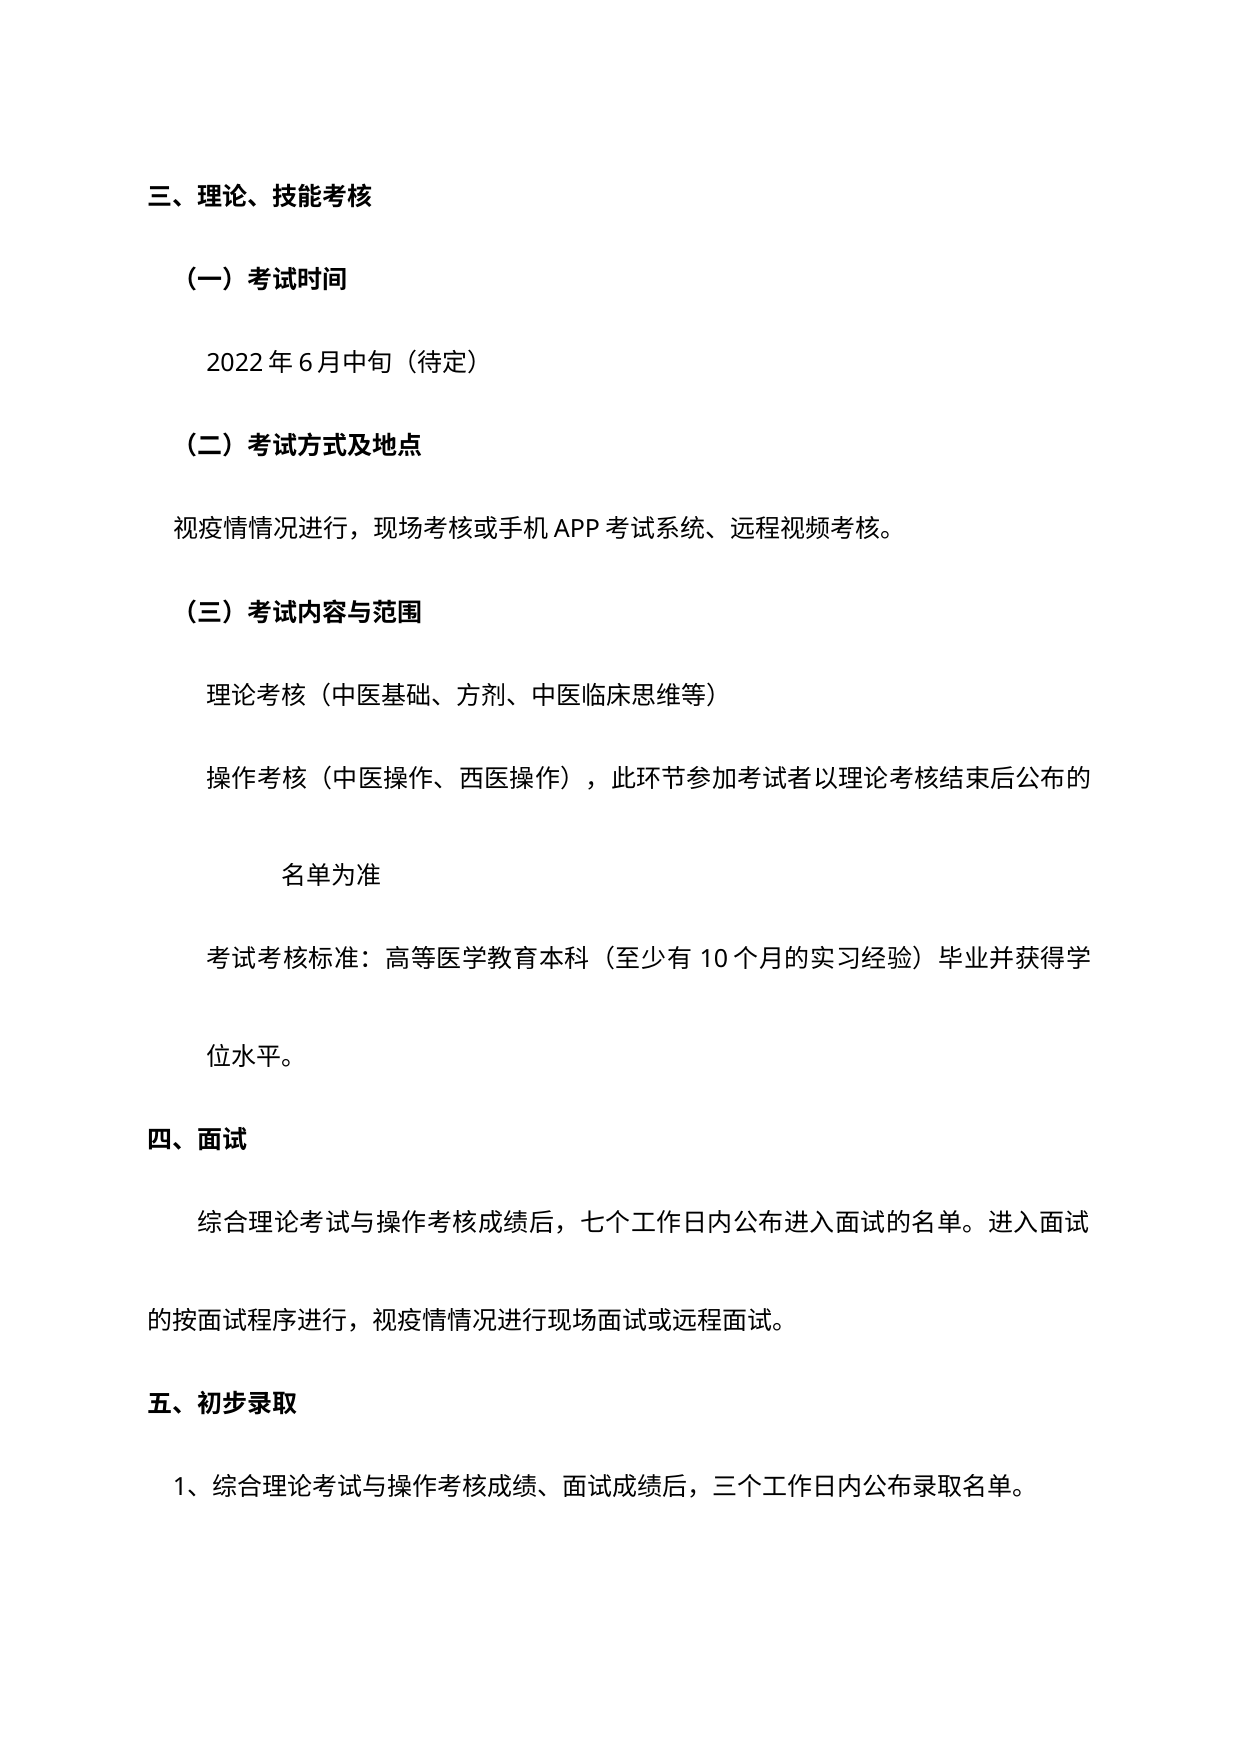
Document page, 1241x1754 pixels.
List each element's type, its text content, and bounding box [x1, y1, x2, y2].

text （三）考试内容与范围 [148, 578, 1093, 643]
text 综合理论考试与操作考核成绩后，七个工作日内公布进入面试的名单。进入面试的按面试程序进行，视疫情情况进行现场面试或远程面试。 [148, 1188, 1093, 1351]
list 考试方式及地点 [148, 411, 1093, 476]
list 视疫情情况进行，现场考核或手机APP考试系统、远程视频考核。 [148, 494, 1093, 559]
text 操作考核（中医操作、西医操作），此环节参加考试者以理论考核结束后公布的名单为准 [206, 744, 1093, 906]
text 考试考核标准：高等医学教育本科（至少有10个月的实习经验）毕业并获得学位水平。 [206, 924, 1093, 1087]
text 三、理论、技能考核 [148, 162, 1093, 227]
text （一）考试时间 [148, 245, 1093, 310]
text 2022年6月中旬（待定） [206, 328, 1093, 393]
text 五、初步录取 [148, 1369, 1093, 1434]
text 理论考核（中医基础、方剂、中医临床思维等） [206, 661, 1093, 726]
text 1、综合理论考试与操作考核成绩、面试成绩后，三个工作日内公布录取名单。 [148, 1452, 1093, 1517]
text 四、面试 [148, 1105, 1093, 1170]
